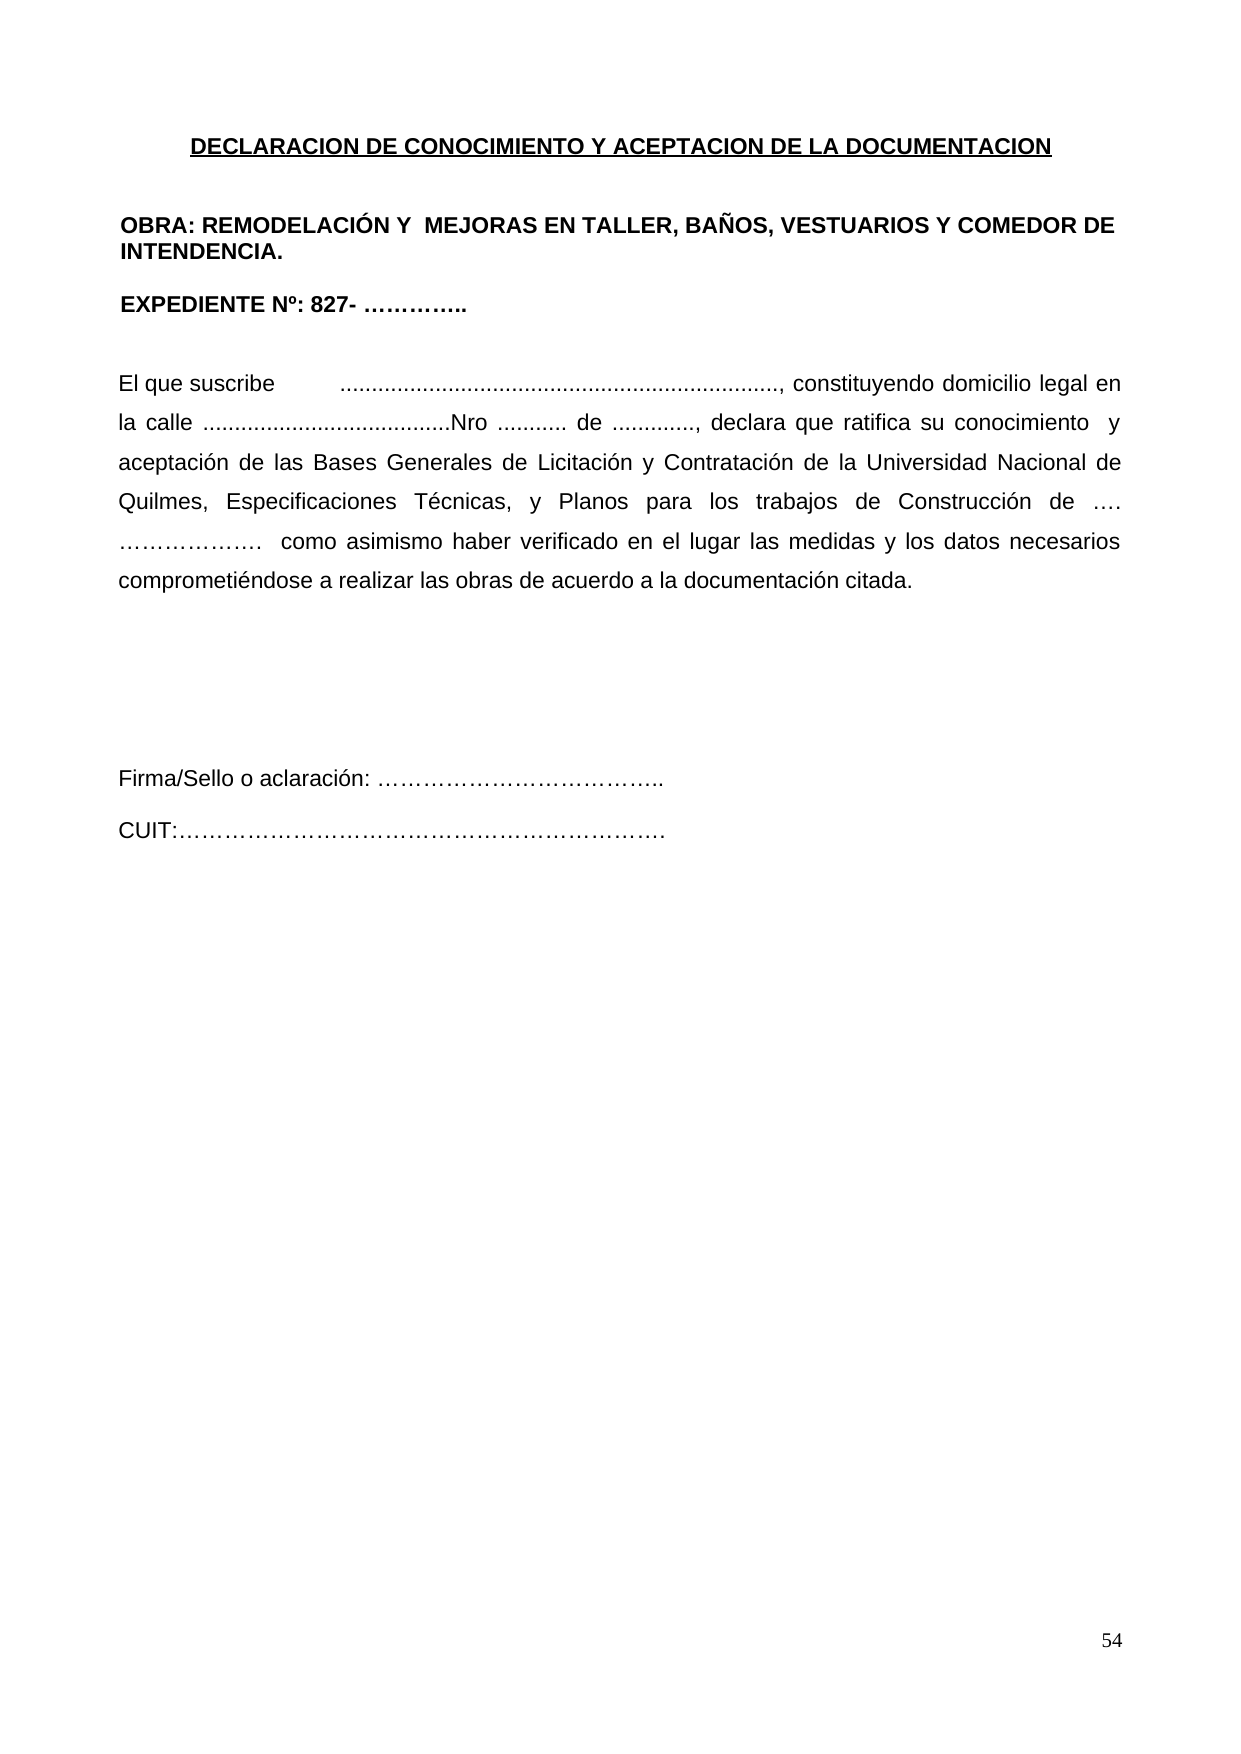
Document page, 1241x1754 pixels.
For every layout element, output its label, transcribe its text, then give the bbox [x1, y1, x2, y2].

text DECLARACION DE CONOCIMIENTO Y ACEPTACION DE [120, 133, 1122, 159]
text OBRA: REMODELACIÓN Y MEJORAS EN TALLER, BAÑOS, VESTUARIOS Y COMEDOR DE INTENDENCIA. [120, 212, 1122, 264]
text EXPEDIENTE Nº: 827- ………….. [120, 291, 1122, 317]
text El que suscribe ....................................................................., constituyendo domicilio legal en la calle .......................................Nro ........... de ............., declara que ratifica su conocimiento y aceptación de las Bases Generales de Licitación y Contratación de de Quilmes, Especificaciones Técnicas, y Planos para los trabajos de Construcción de ….………………. como asimismo haber verificado en el lugar las medidas y los datos necesarios comprometiéndose a realizar las obras de acuerdo a la documentación citada. [118, 370, 1122, 594]
subtitle Firma/Sello o aclaración: ……………………………….. [118, 765, 1122, 791]
text CUIT:………………………………………………………. [118, 817, 1122, 844]
